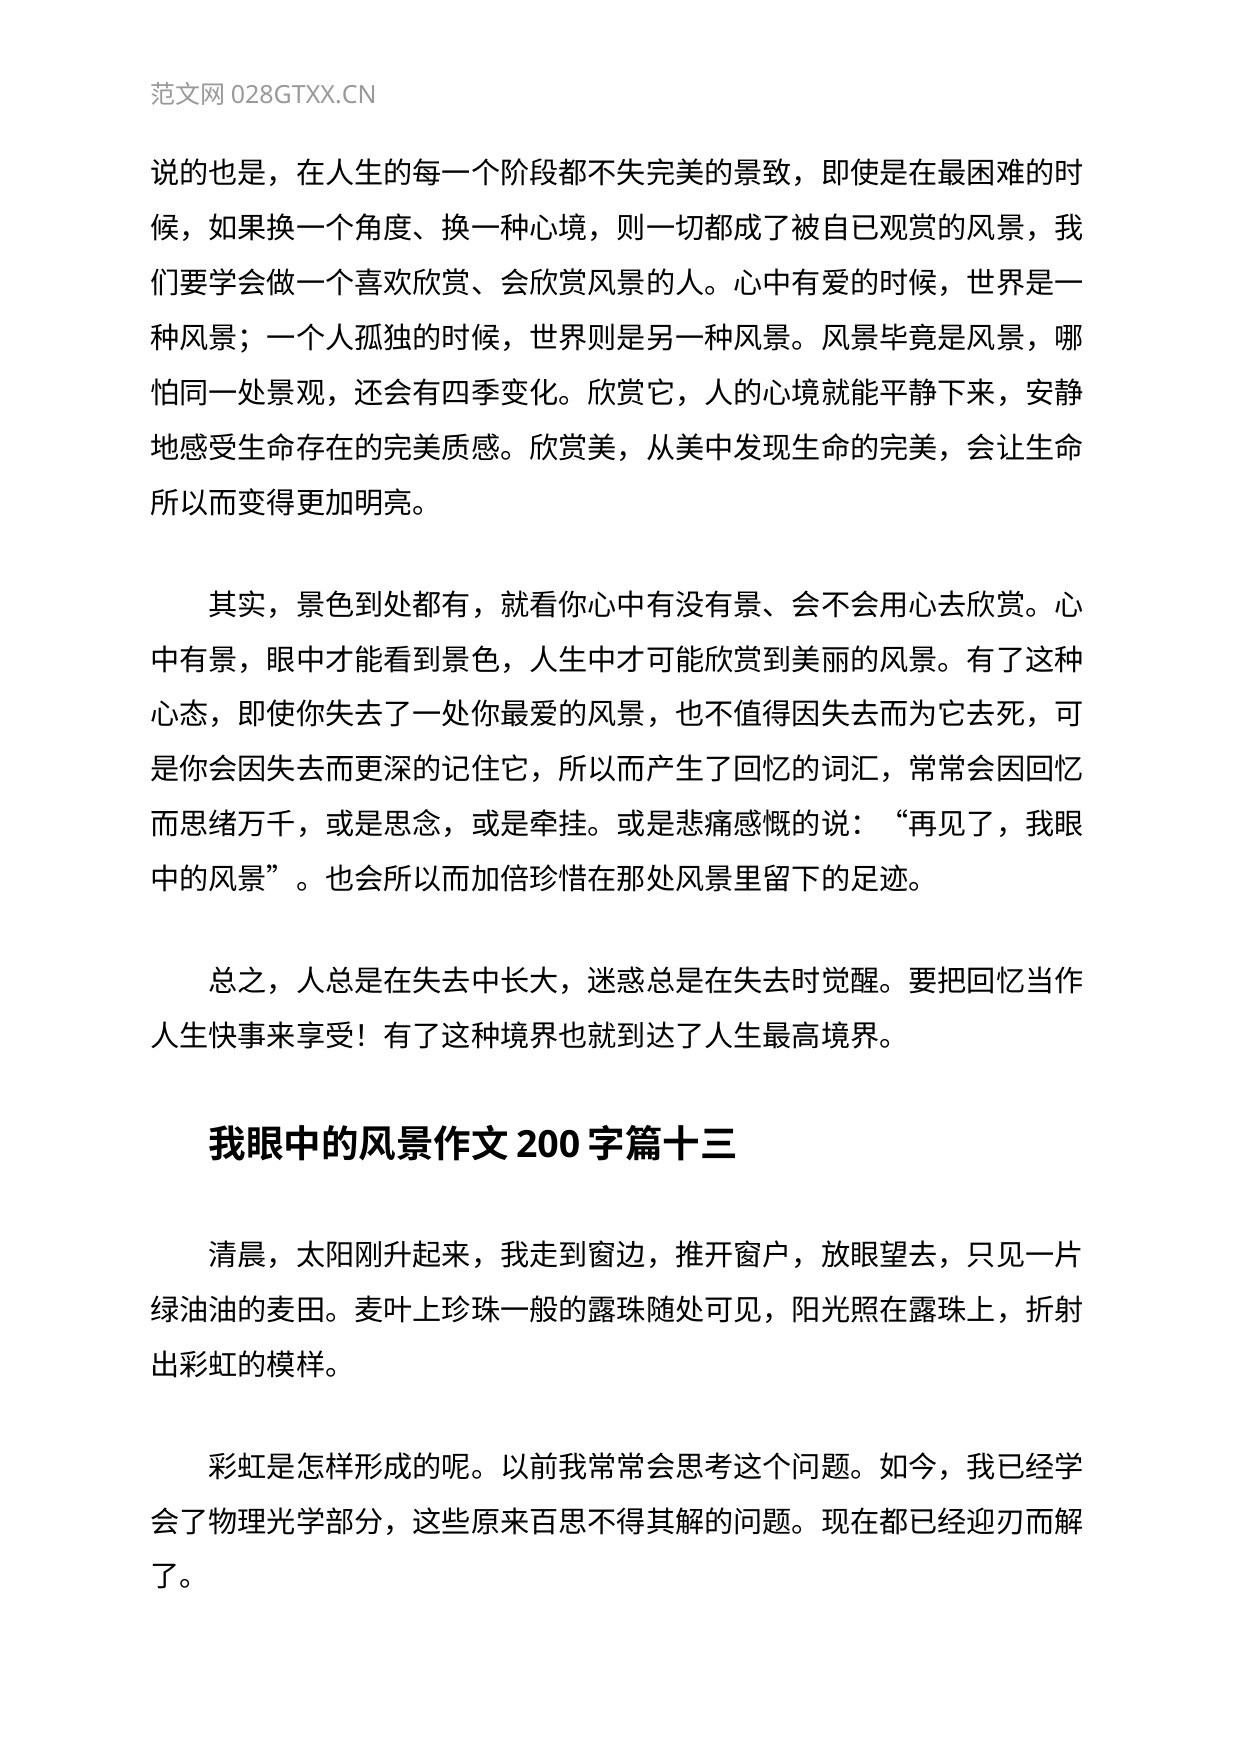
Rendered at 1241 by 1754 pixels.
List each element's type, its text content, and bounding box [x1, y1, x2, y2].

text 总之，人总是在失去中长大，迷惑总是在失去时觉醒。要把回忆当作人生快事来享受！有了这种境界也就到达了人生最高境界。 [150, 957, 1090, 1054]
text 清晨，太阳刚升起来，我走到窗边，推开窗户，放眼望去，只见一片绿油油的麦田。麦叶上珍珠一般的露珠随处可见，阳光照在露珠上，折射出彩虹的模样。 [150, 1232, 1090, 1384]
text 我眼中的风景作文200字篇十三 [150, 1114, 1090, 1168]
text 其实，景色到处都有，就看你心中有没有景、会不会用心去欣赏。心中有景，眼中才能看到景色，人生中才可能欣赏到美丽的风景。有了这种心态，即使你失去了一处你最爱的风景，也不值得因失去而为它去死，可是你会因失去而更深的记住它，所以而产生了回忆的词汇，常常会因回忆而思绪万千，或是思念，或是牵挂。或是悲痛感慨的说：“再见了，我眼中的风景”。也会所以而加倍珍惜在那处风景里留下的足迹。 [150, 581, 1090, 898]
text 彩虹是怎样形成的呢。以前我常常会思考这个问题。如今，我已经学会了物理光学部分，这些原来百思不得其解的问题。现在都已经迎刃而解了。 [150, 1443, 1090, 1595]
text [150, 150, 1090, 522]
